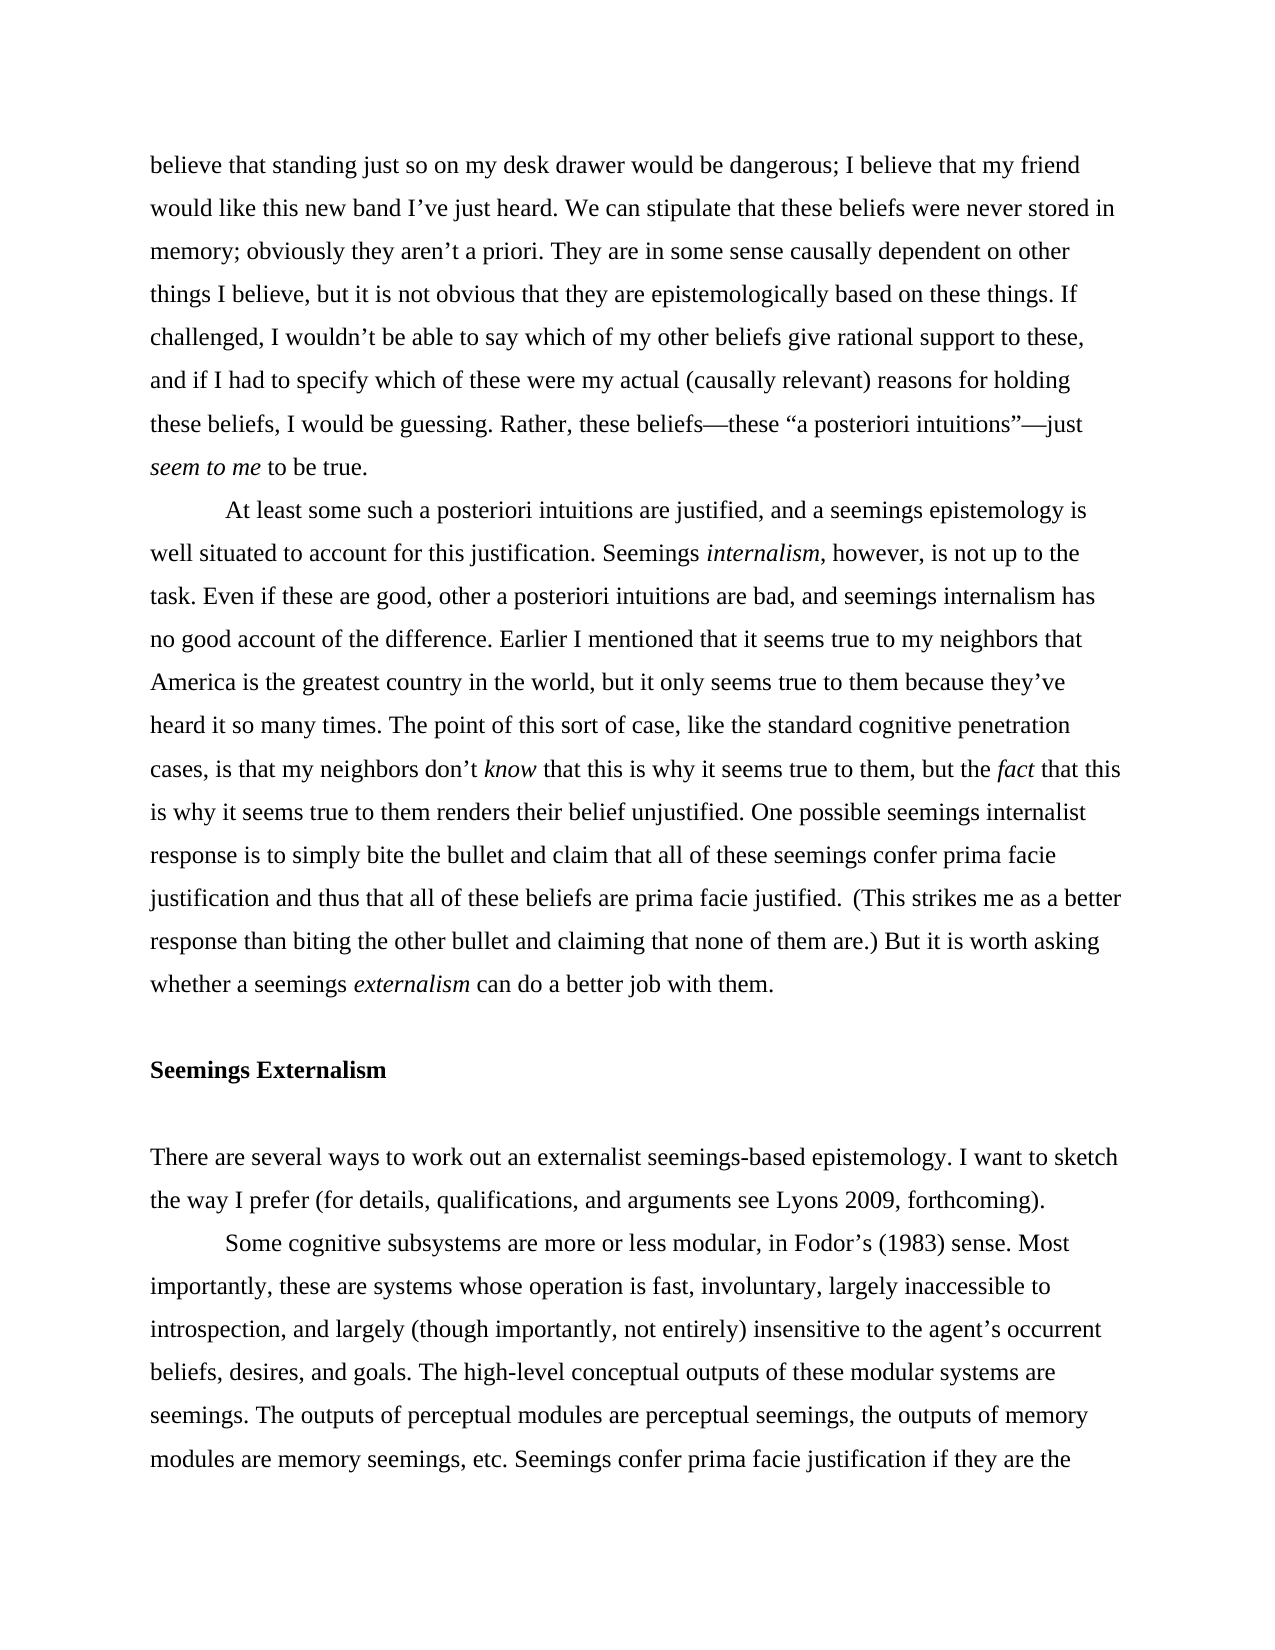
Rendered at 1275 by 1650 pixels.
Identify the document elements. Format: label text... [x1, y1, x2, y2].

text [150, 150, 1125, 481]
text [150, 1228, 1125, 1472]
text There are several ways to work out an externalist seemings-based epistemology. I want to sketch the way I prefer (for details, qualifications, and arguments see Lyons 2009, forthcoming). [150, 1142, 1125, 1214]
text Seemings Externalism [150, 1056, 1125, 1084]
text At least some such a posteriori intuitions are justified, and a seemings epistemology is well situated to account for this justification. Seemings internalism, however, is not up to the task. Even if these are good, other a posteriori intuitions are bad, and seemings internalism has no good account of the difference. Earlier I mentioned that it seems true to my neighbors that America is the greatest country in the world, but it only seems true to them because they’ve heard it so many times. The point of this sort of case, like the standard cognitive penetration cases, is that my neighbors don’t know that this is why it seems true to them, but the fact that this is why it seems true to them renders their belief unjustified. One possible seemings internalist response is to simply bite the bullet and claim that all of these seemings confer prima facie justification and thus that all of these beliefs are prima facie justified. (This strikes me as a better response than biting the other bullet and claiming that none of them are.) But it is worth asking whether a seemings externalism can do a better job with them. [150, 495, 1125, 998]
